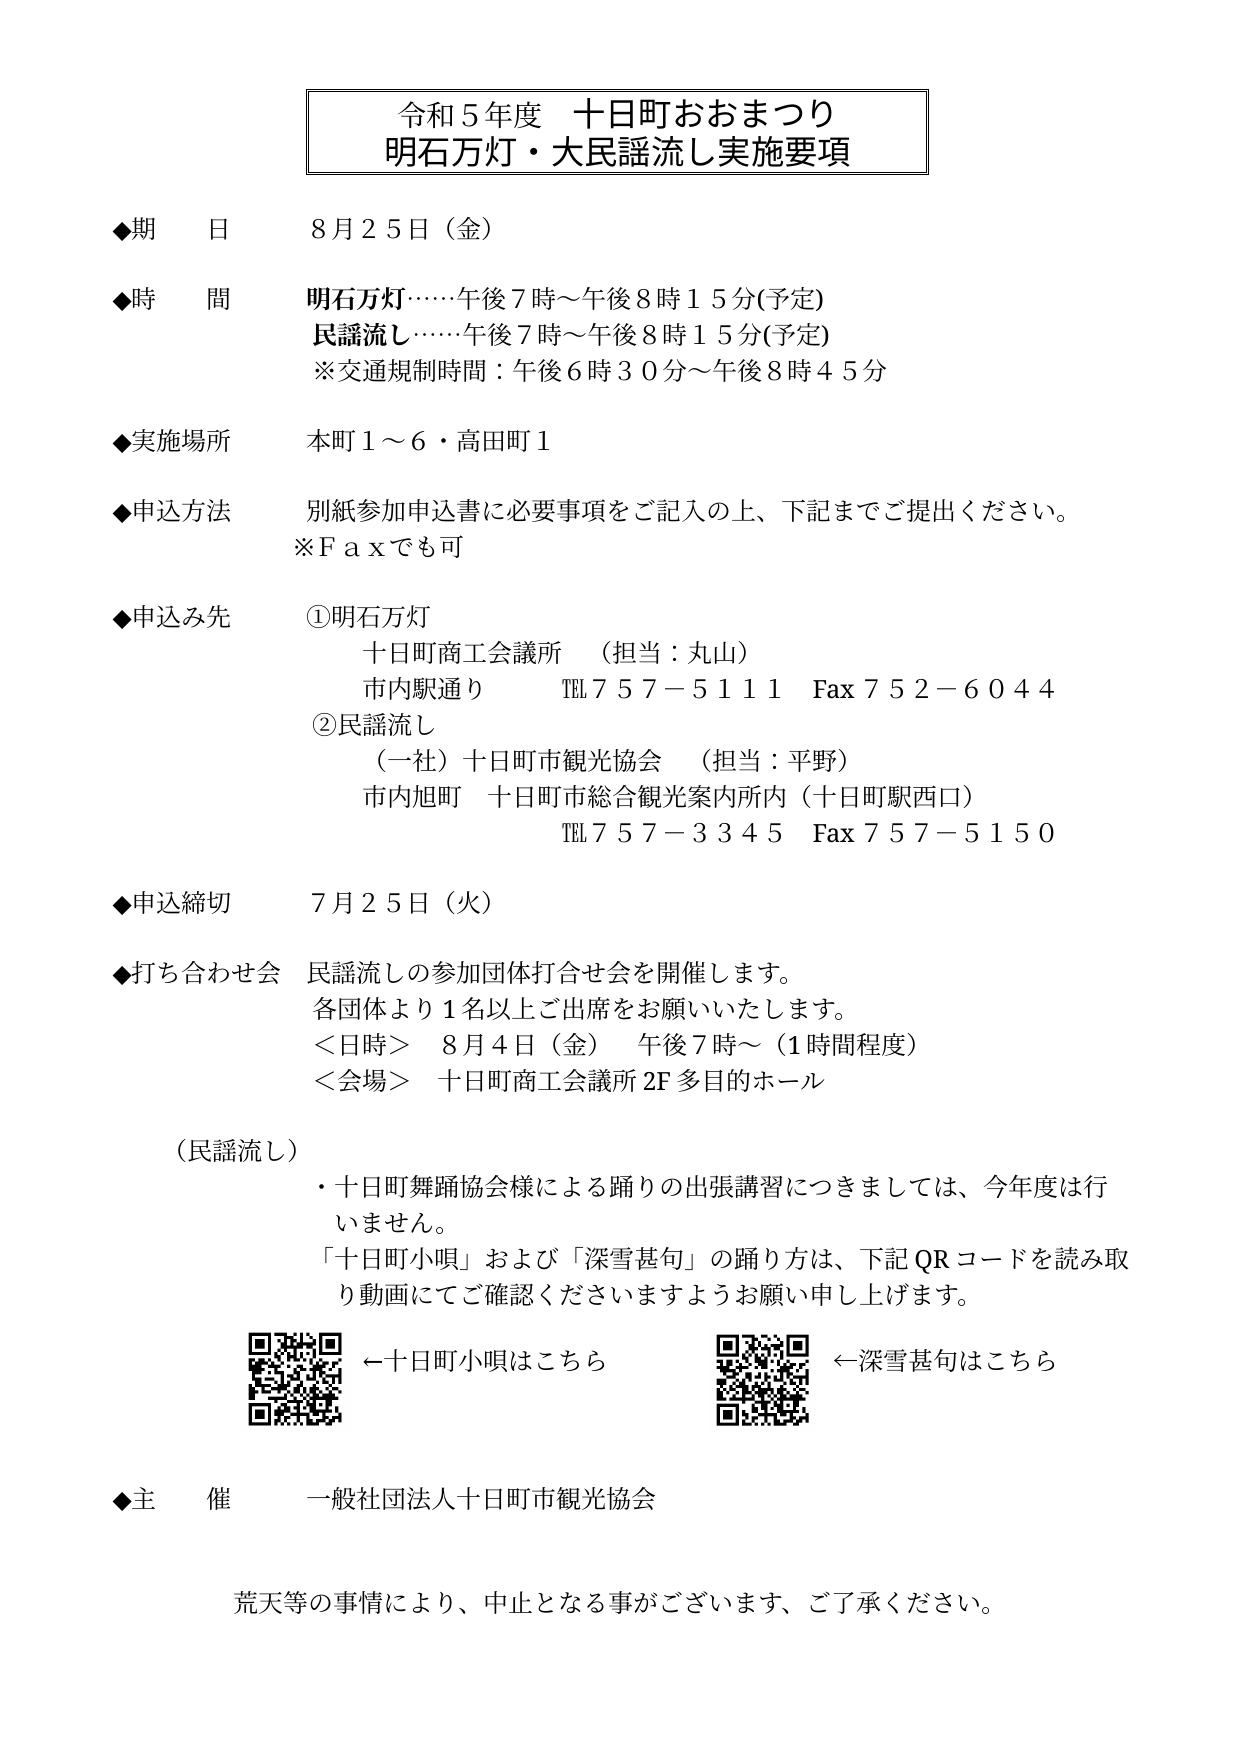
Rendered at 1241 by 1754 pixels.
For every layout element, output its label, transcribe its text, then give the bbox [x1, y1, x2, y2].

text ℡７５７－３３４５ Fax７５７－５１５０ [112, 813, 1128, 849]
text 「十日町小唄」および「深雪甚句」の踊り方は、下記QRコードを読み取り動画にてご確認くださいますようお願い申し上げます。 [309, 1240, 1131, 1312]
text 市内駅通り ℡７５７－５１１１ Fax７５２－６０４４ [112, 670, 1128, 706]
text （民謡流し） [112, 1132, 1128, 1168]
text ←十日町小唄はこちら ←深雪甚句はこちら [112, 1342, 1131, 1378]
picture [707, 1325, 818, 1342]
text ※交通規制時間：午後６時３０分～午後８時４５分 [112, 351, 1128, 387]
text 民謡流し……午後７時～午後８時１５分(予定) [112, 315, 1128, 351]
text ◆申込方法 別紙参加申込書に必要事項をご記入の上、下記までご提出ください。 [112, 492, 1128, 528]
text ＜会場＞ 十日町商工会議所2F多目的ホール [112, 1062, 1128, 1098]
text ◆打ち合わせ会 民謡流しの参加団体打合せ会を開催します。 [112, 954, 1128, 990]
text 各団体より1名以上ご出席をお願いいたします。 [112, 990, 1128, 1026]
text ②民謡流し [112, 706, 1128, 742]
text ※Ｆａｘでも可 [287, 528, 1128, 564]
text ◆申込み先 ①明石万灯 [112, 598, 1128, 634]
text （一社）十日町市観光協会 （担当：平野） [112, 742, 1128, 778]
text ◆期 日 ８月２５日（金） [112, 209, 1128, 245]
picture [239, 1378, 350, 1435]
text ◆申込締切 ７月２５日（火） [112, 884, 1128, 920]
text ◆実施場所 本町１～６・高田町１ [112, 421, 1128, 457]
text 荒天等の事情により、中止となる事がございます、ご了承ください。 [112, 1584, 1128, 1620]
table_header 令和５年度 十日町おおまつり 明石万灯・大民謡流し実施要項 [309, 92, 926, 172]
text ＜日時＞ ８月４日（金） 午後７時～（1時間程度） [112, 1026, 1128, 1062]
text ・十日町舞踊協会様による踊りの出張講習につきましては、今年度は行いません。 [309, 1168, 1128, 1240]
picture [239, 1324, 350, 1342]
picture [707, 1378, 818, 1435]
text ◆時 間 明石万灯……午後７時～午後８時１５分(予定) [112, 279, 1128, 315]
text ◆主 催 一般社団法人十日町市観光協会 [112, 1480, 1128, 1516]
text 市内旭町 十日町市総合観光案内所内（十日町駅西口） [112, 778, 1128, 813]
text 十日町商工会議所 （担当：丸山） [112, 634, 1128, 670]
